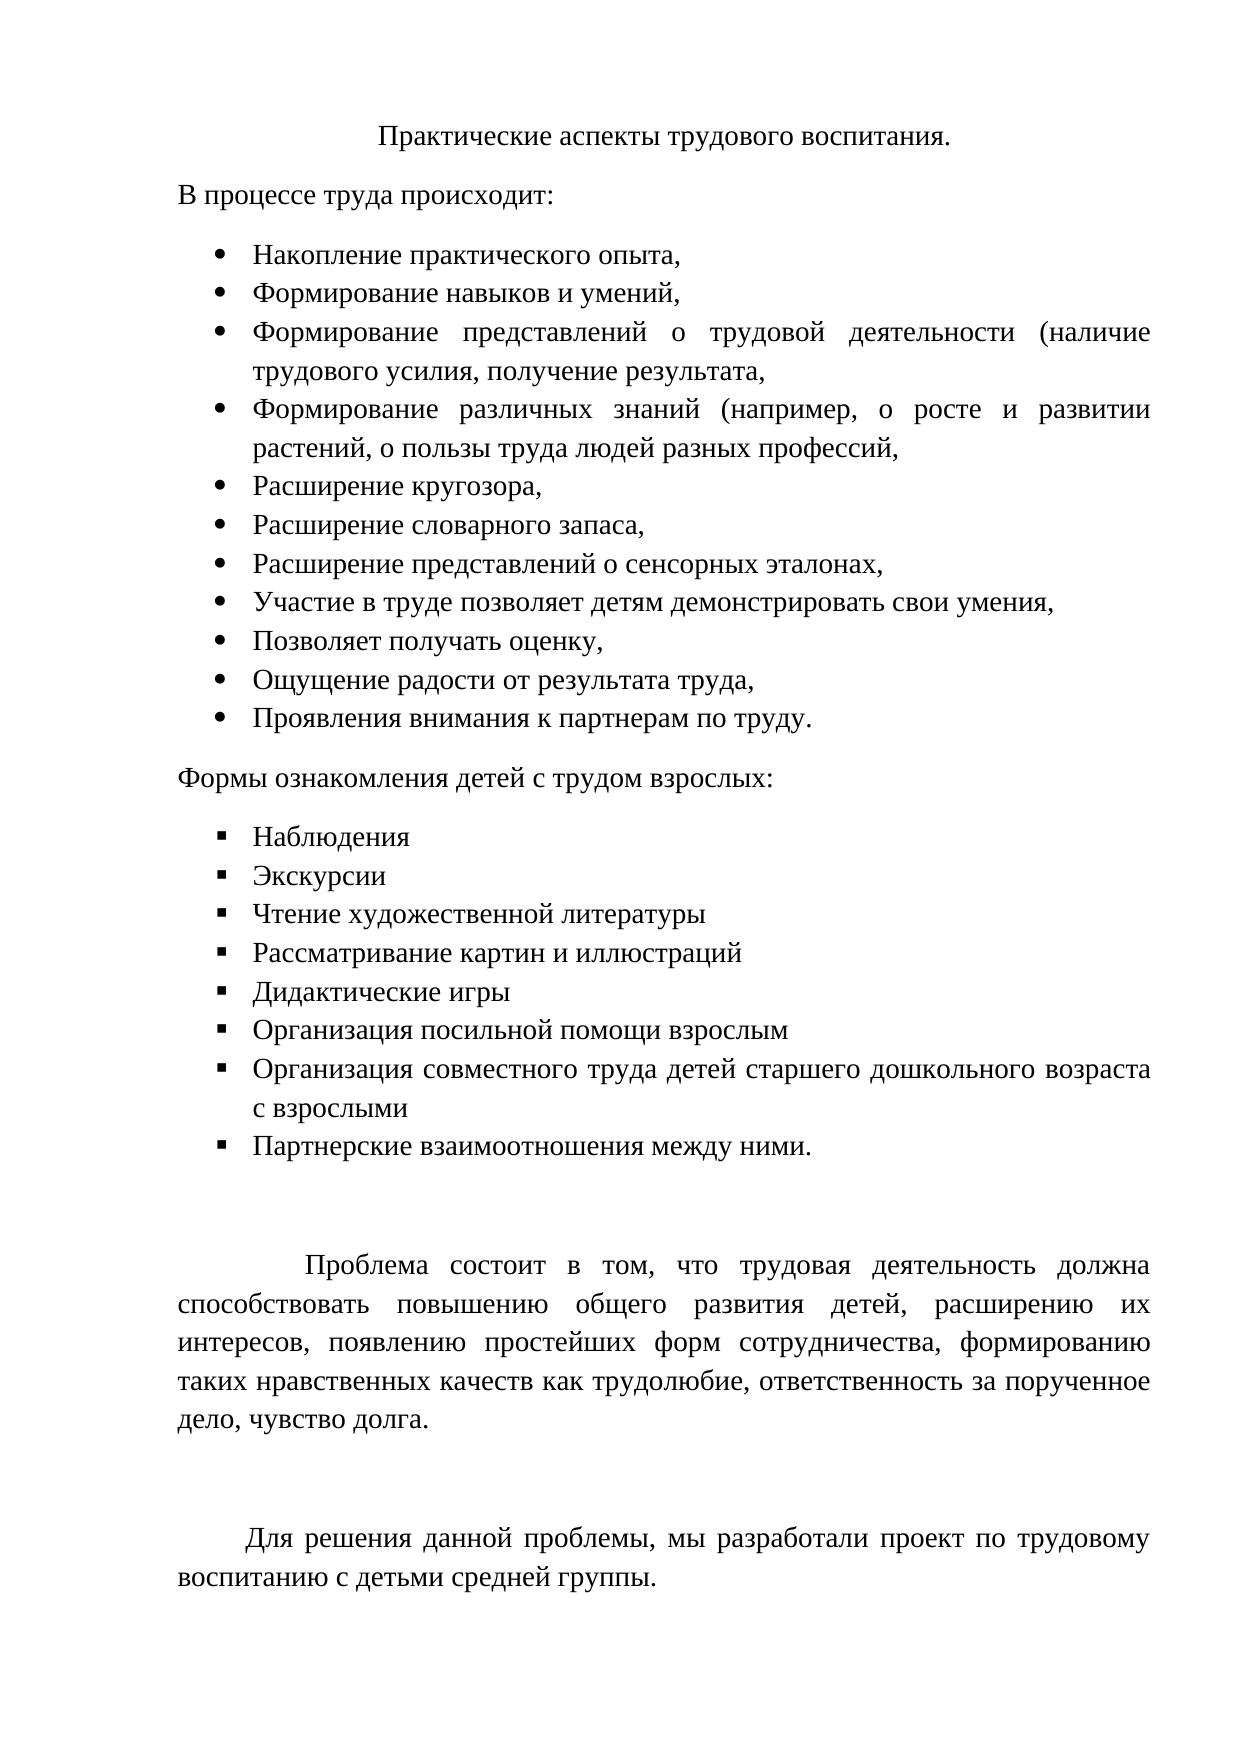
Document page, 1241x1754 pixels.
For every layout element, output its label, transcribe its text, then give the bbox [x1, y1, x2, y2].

list Формирование различных знаний (например, о росте и развитии растений, о пользы труда людей разных профессий, [215, 391, 1152, 463]
list Формирование представлений о трудовой деятельности (наличие трудового усилия, получение результата, [215, 314, 1152, 386]
list Расширение словарного запаса, [215, 507, 1152, 541]
list Ощущение радости от результата труда, [215, 662, 1152, 695]
list Накопление практического опыта, [215, 237, 1152, 271]
list Наблюдения [215, 819, 1152, 853]
list Рассматривание картин и иллюстраций [215, 935, 1152, 969]
text В процессе труда происходит: [177, 177, 1152, 211]
list Дидактические игры [215, 974, 1152, 1007]
list Формирование навыков и умений, [215, 276, 1152, 309]
list Партнерские взаимоотношения между ними. [215, 1128, 1152, 1162]
list Организация посильной помощи взрослым [215, 1012, 1152, 1046]
list Участие в труде позволяет детям демонстрировать свои умения, [215, 584, 1152, 618]
list Организация совместного труда детей старшего дошкольного возраста с взрослыми [215, 1051, 1152, 1123]
list Расширение кругозора, [215, 468, 1152, 502]
text Проблема состоит в том, что трудовая деятельность должна способствовать повышению общего развития детей, расширению их интересов, появлению простейших форм сотрудничества, формированию таких нравственных качеств как трудолюбие, ответственность за порученное дело, чувство долга. [177, 1247, 1152, 1435]
text Для решения данной проблемы, мы разработали проект по трудовому воспитанию с детьми средней группы. [177, 1520, 1152, 1592]
list Проявления внимания к партнерам по труду. [215, 700, 1152, 734]
list Расширение представлений о сенсорных эталонах, [215, 546, 1152, 579]
text Формы ознакомления детей с трудом взрослых: [177, 760, 1152, 793]
list Экскурсии [215, 858, 1152, 892]
list Чтение художественной литературы [215, 897, 1152, 930]
list Позволяет получать оценку, [215, 623, 1152, 657]
text Практические аспекты трудового воспитания. [177, 118, 1152, 152]
